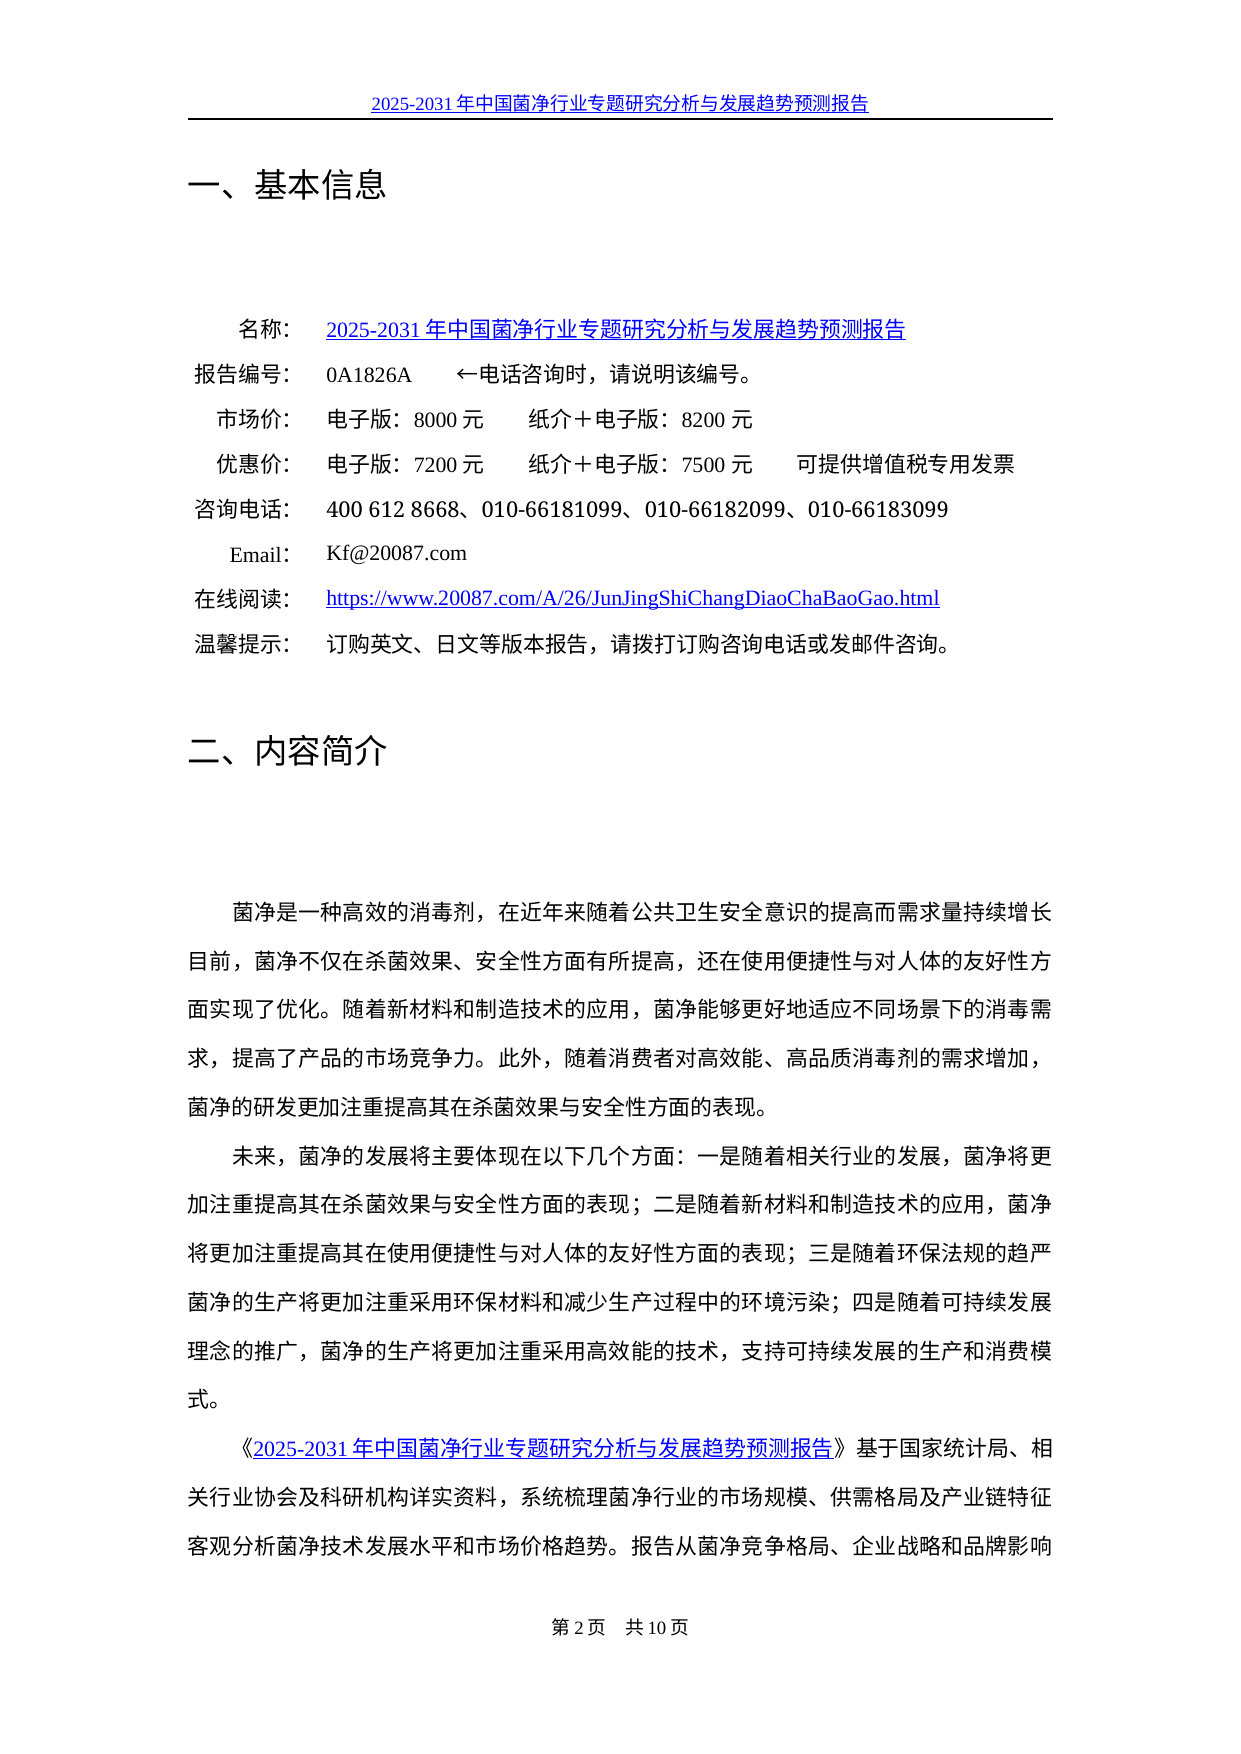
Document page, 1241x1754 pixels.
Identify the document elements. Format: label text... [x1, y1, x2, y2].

table_cell 咨询电话： [167, 492, 315, 537]
table_cell 订购英文、日文等版本报告，请拨打订购咨询电话或发邮件咨询。 [315, 627, 1073, 672]
table_header 名称： [167, 312, 315, 357]
table_cell 市场价： [167, 402, 315, 447]
title 一、基本信息 [187, 150, 1053, 215]
table_cell 400 612 8668、010-66181099、010-66182099、010-66183099 [315, 492, 1073, 537]
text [187, 894, 1053, 1561]
table_cell 优惠价： [167, 447, 315, 492]
table_cell 报告编号： [167, 357, 315, 402]
table_header 2025-2031年中国菌净行业专题研究分析与发展趋势预测报告 [315, 312, 1073, 357]
table_cell 0A1826A ←电话咨询时，请说明该编号。 [315, 357, 1073, 402]
table_cell 电子版：7200 元 纸介＋电子版：7500 元 可提供增值税专用发票 [315, 447, 1073, 492]
table_cell Email： [167, 537, 315, 582]
table_cell [315, 582, 1073, 627]
table_cell 在线阅读： [167, 582, 315, 627]
table_cell 温馨提示： [167, 627, 315, 672]
title 二、内容简介 [187, 717, 1053, 782]
table_cell Kf@20087.com [315, 537, 1073, 582]
table_cell 电子版：8000 元 纸介＋电子版：8200 元 [315, 402, 1073, 447]
